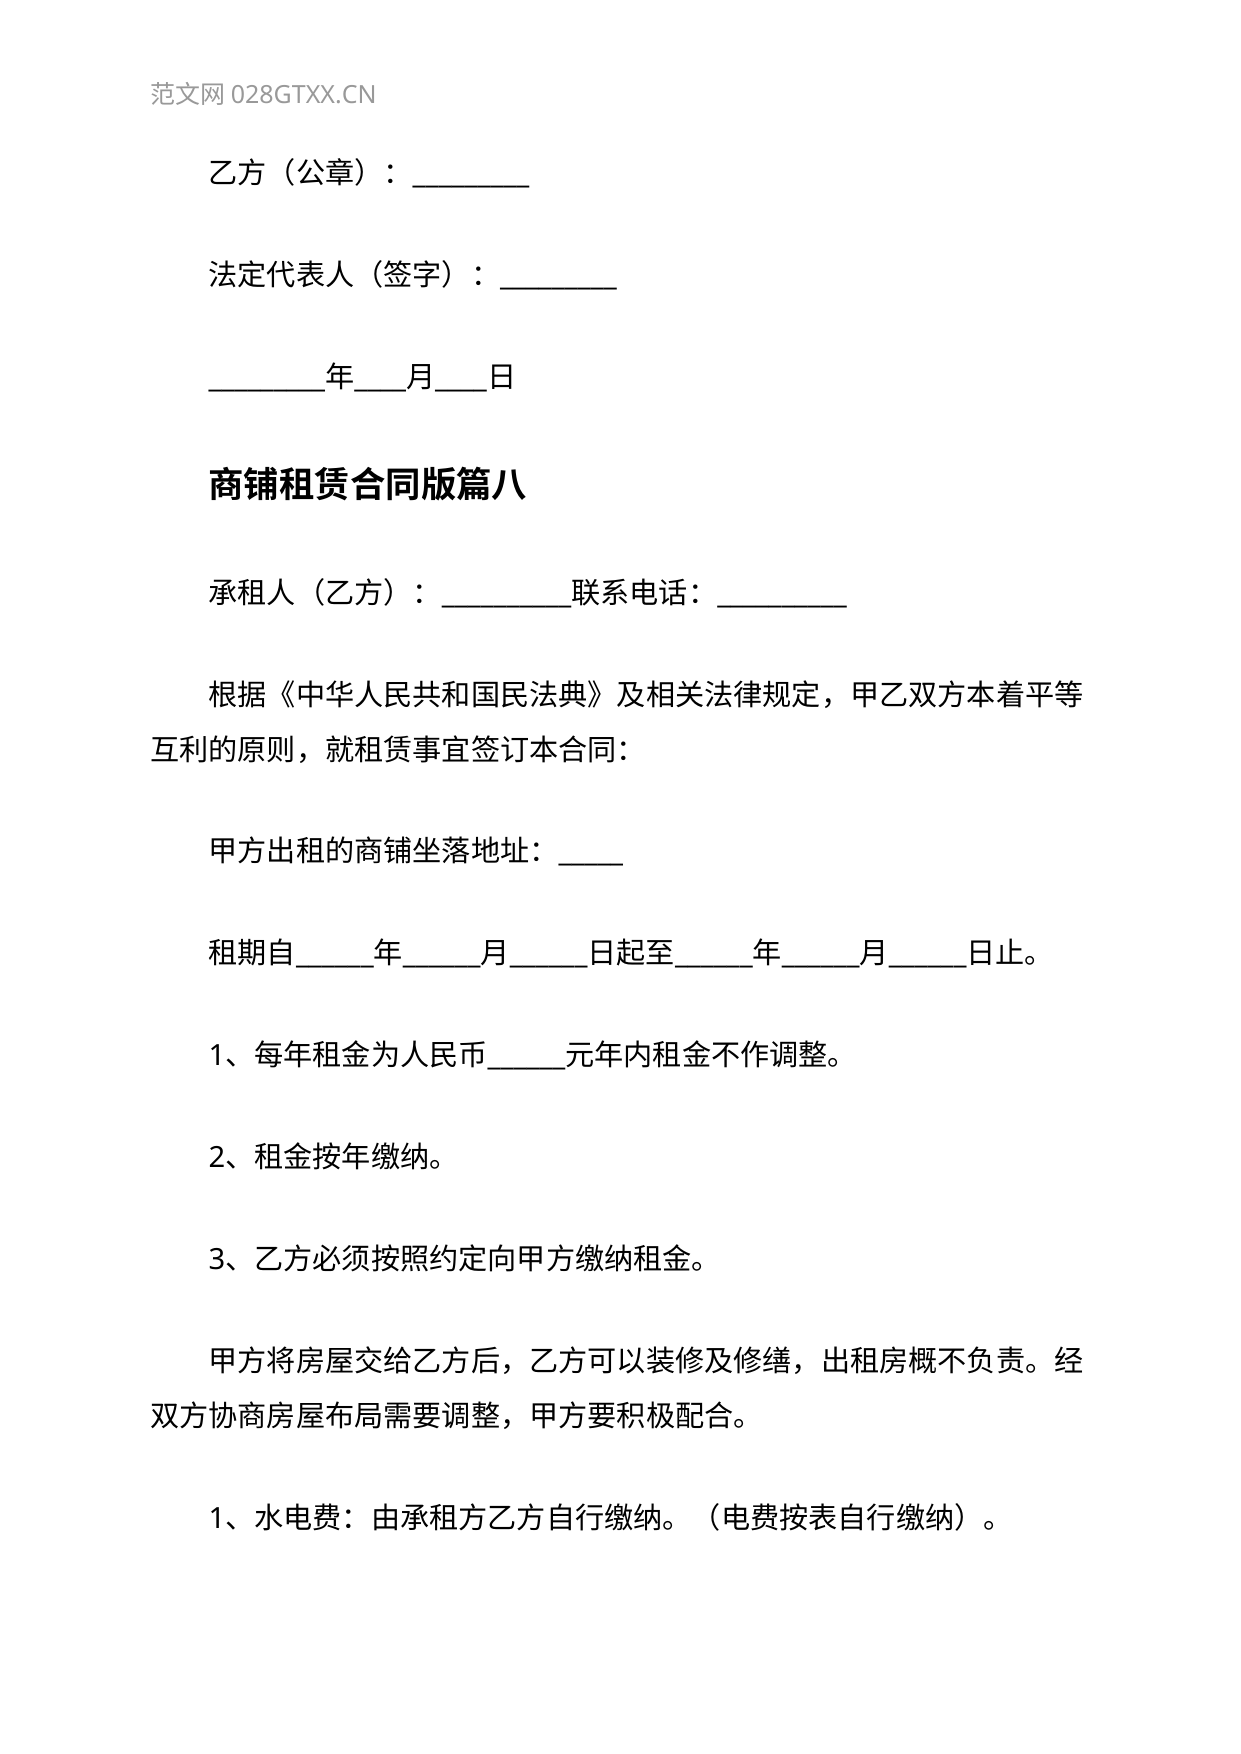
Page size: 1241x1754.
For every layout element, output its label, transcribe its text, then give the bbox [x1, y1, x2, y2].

text 乙方（公章）：_________ [150, 150, 1090, 192]
text 法定代表人（签字）：_________ [150, 252, 1090, 294]
text 商铺租赁合同版篇八 [150, 456, 1090, 507]
text 1、水电费：由承租方乙方自行缴纳。（电费按表自行缴纳）。 [150, 1494, 1090, 1537]
text 租期自______年______月______日起至______年______月______日止。 [150, 930, 1090, 972]
text 甲方出租的商铺坐落地址：_____ [150, 828, 1090, 870]
text _________年____月____日 [150, 354, 1090, 396]
text 3、乙方必须按照约定向甲方缴纳租金。 [150, 1236, 1090, 1278]
text 甲方将房屋交给乙方后，乙方可以装修及修缮，出租房概不负责。经双方协商房屋布局需要调整，甲方要积极配合。 [150, 1338, 1090, 1435]
text 承租人（乙方）：__________联系电话：__________ [150, 569, 1090, 612]
text 1、每年租金为人民币______元年内租金不作调整。 [150, 1032, 1090, 1074]
text 根据《中华人民共和国民法典》及相关法律规定，甲乙双方本着平等互利的原则，就租赁事宜签订本合同： [150, 671, 1090, 768]
text 2、租金按年缴纳。 [150, 1134, 1090, 1176]
